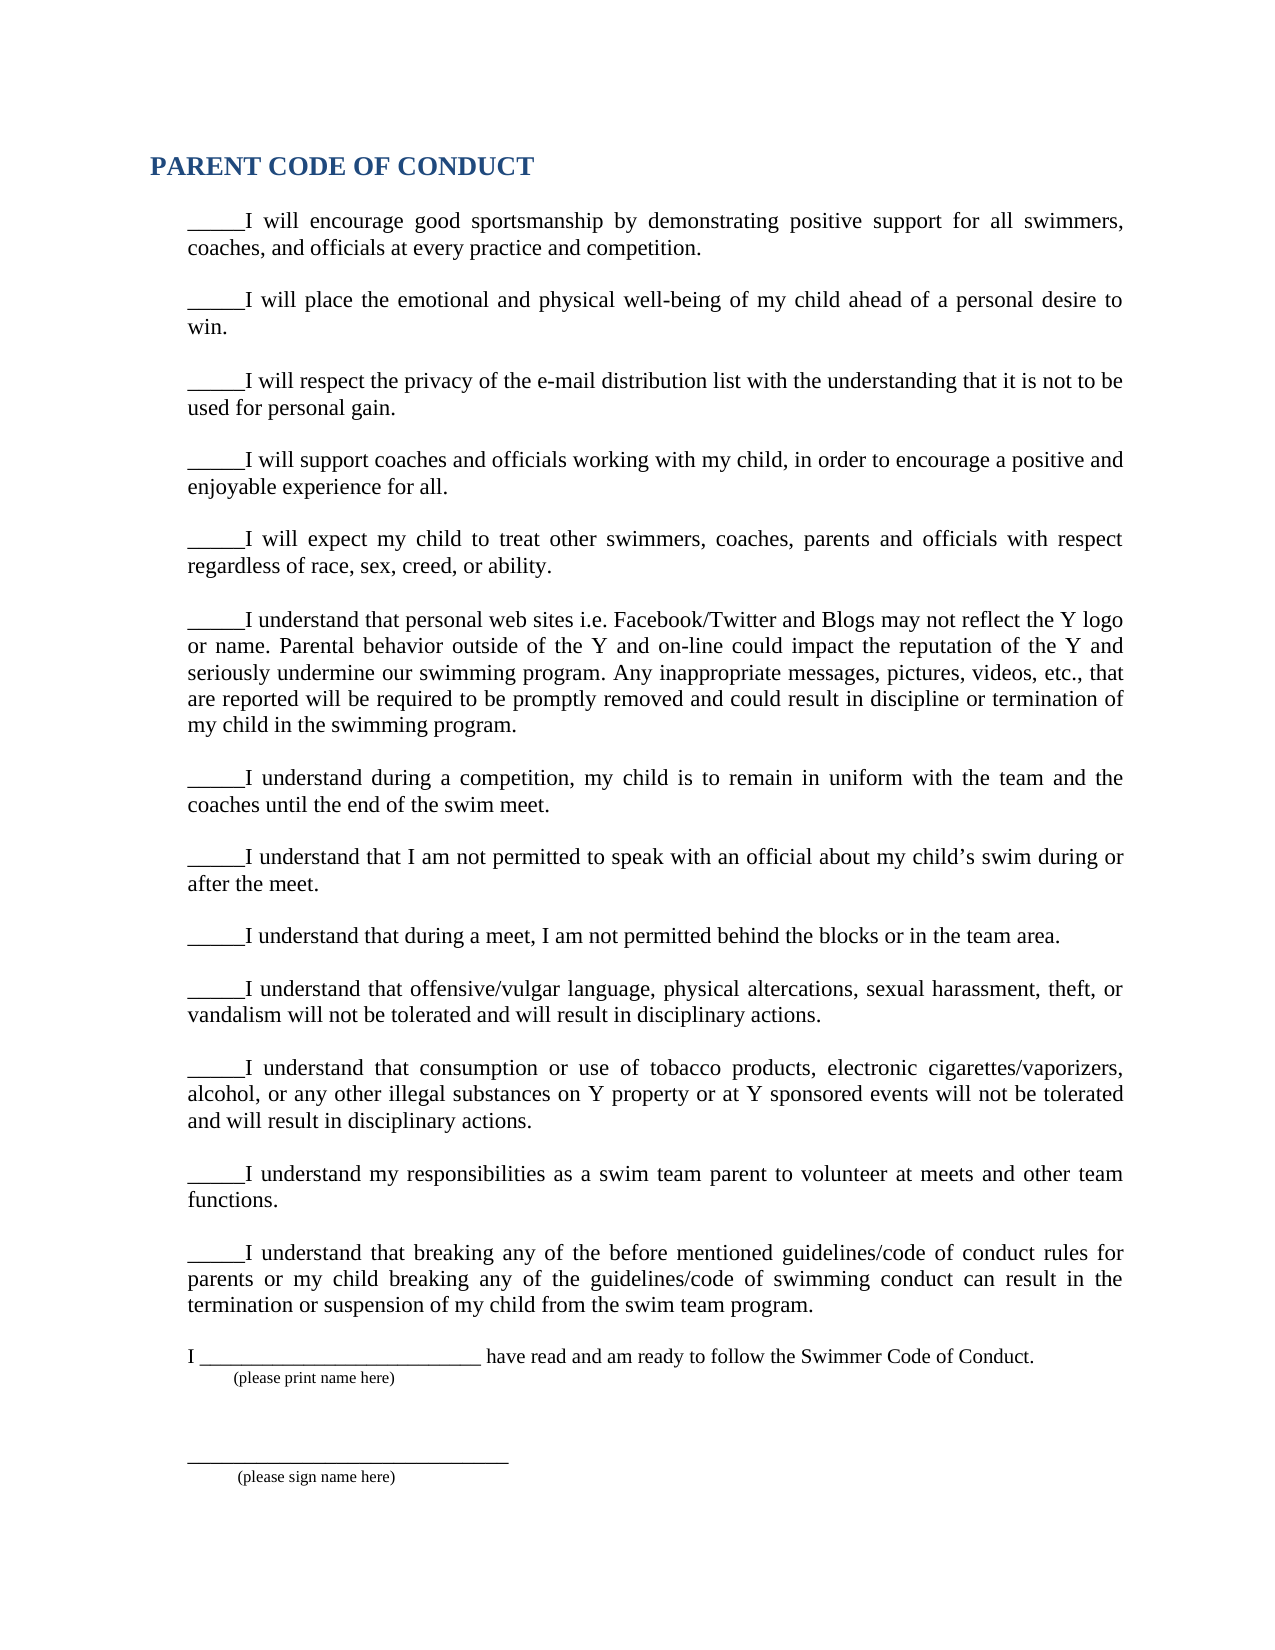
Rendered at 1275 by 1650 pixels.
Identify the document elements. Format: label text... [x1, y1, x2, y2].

text (please sign name here) [187, 1466, 1125, 1486]
text (please print name here) [187, 1368, 1125, 1387]
text PARENT CODE OF CONDUCT [150, 150, 1125, 181]
text _____I understand that during a meet, I am not permitted behind the blocks or in the team area. [187, 922, 1125, 949]
text _____I will expect my child to treat other swimmers, coaches, parents and officials with respect regardless of race, sex, creed, or ability. [187, 525, 1125, 578]
text _____I will encourage good sportsmanship by demonstrating positive support for all swimmers, coaches, and officials at every practice and competition. [187, 207, 1125, 260]
text _____I understand during a competition, my child is to remain in uniform with the team and the coaches until the end of the swim meet. [187, 764, 1125, 817]
text _____I will place the emotional and physical well-being of my child ahead of a personal desire to win. [187, 287, 1125, 339]
text _____I understand that I am not permitted to speak with an official about my child’s swim during or after the meet. [187, 843, 1125, 896]
text _____I understand that personal web sites i.e. Facebook/Twitter and Blogs may not reflect the Y logo or name. Parental behavior outside of the Y and on-line could impact the reputation of the Y and seriously undermine our swimming program. Any inappropriate messages, pictures, videos, etc., that are reported will be required to be promptly removed and could result in discipline or termination of my child in the swimming program. [187, 606, 1125, 738]
text _____I will support coaches and officials working with my child, in order to encourage a positive and enjoyable experience for all. [187, 446, 1125, 499]
text ____________________________ [187, 1440, 1125, 1466]
text _____I will respect the privacy of the e-mail distribution list with the understanding that it is not to be used for personal gain. [187, 367, 1125, 420]
text _____I understand that consumption or use of tobacco products, electronic cigarettes/vaporizers, alcohol, or any other illegal substances on Y property or at Y sponsored events will not be tolerated and will result in disciplinary actions. [187, 1054, 1125, 1133]
text I ___________________________ have read and am ready to follow the Swimmer Code of Conduct. [187, 1344, 1125, 1368]
text _____I understand that breaking any of the before mentioned guidelines/code of conduct rules for parents or my child breaking any of the guidelines/code of swimming conduct can result in the termination or suspension of my child from the swim team program. [187, 1239, 1125, 1318]
text _____I understand my responsibilities as a swim team parent to volunteer at meets and other team functions. [187, 1159, 1125, 1212]
text _____I understand that offensive/vulgar language, physical altercations, sexual harassment, theft, or vandalism will not be tolerated and will result in disciplinary actions. [187, 975, 1125, 1028]
